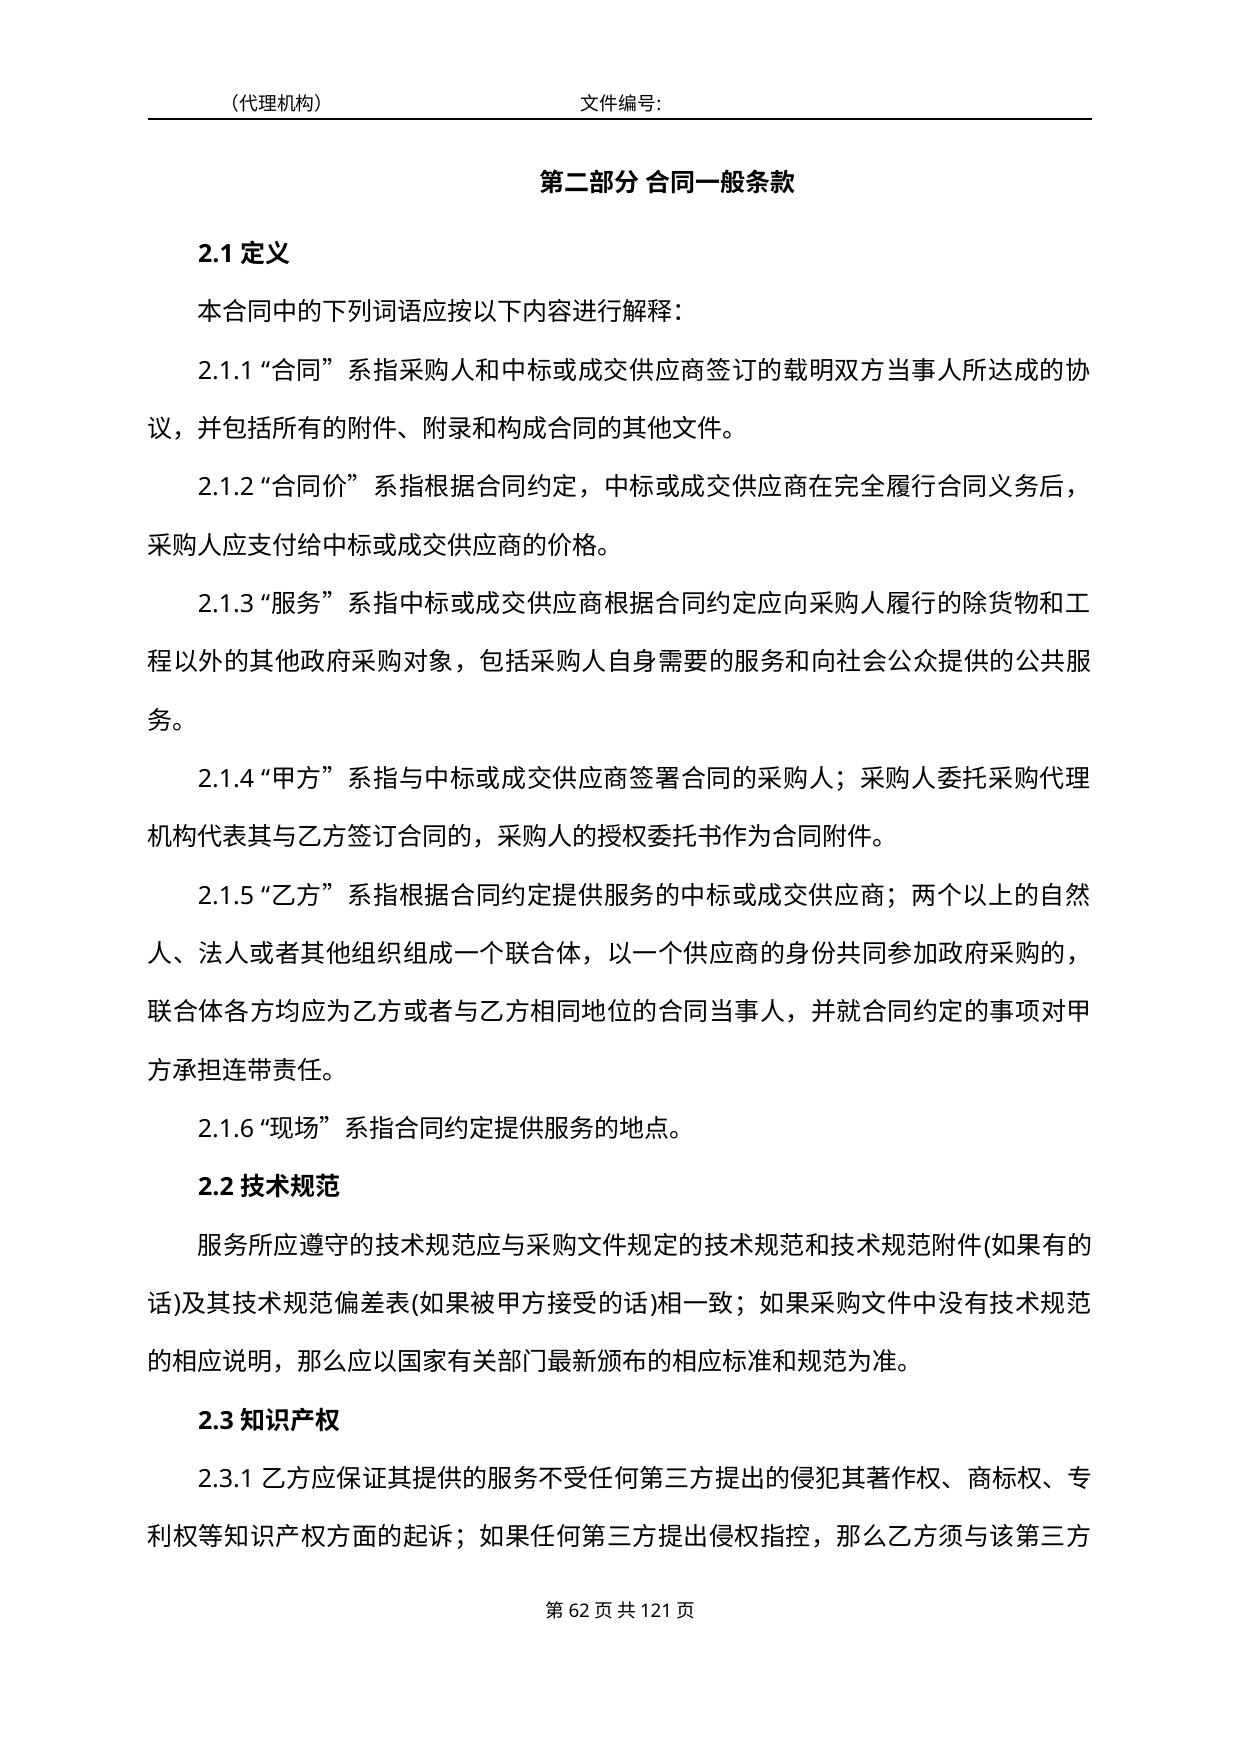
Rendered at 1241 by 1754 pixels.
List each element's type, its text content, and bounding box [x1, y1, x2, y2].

text 2.1.4 “甲方”系指与中标或成交供应商签署合同的采购人；采购人委托采购代理机构代表其与乙方签订合同的，采购人的授权委托书作为合同附件。 [148, 741, 1092, 857]
text 服务所应遵守的技术规范应与采购文件规定的技术规范和技术规范附件(如果有的话)及其技术规范偏差表(如果被甲方接受的话)相一致；如果采购文件中没有技术规范的相应说明，那么应以国家有关部门最新颁布的相应标准和规范为准。 [148, 1207, 1092, 1382]
text 2.1.3 “服务”系指中标或成交供应商根据合同约定应向采购人履行的除货物和工程以外的其他政府采购对象，包括采购人自身需要的服务和向社会公众提供的公共服务。 [148, 566, 1092, 741]
text 2.1.1 “合同”系指采购人和中标或成交供应商签订的载明双方当事人所达成的协议，并包括所有的附件、附录和构成合同的其他文件。 [148, 332, 1092, 449]
text 2.3 知识产权 [148, 1382, 1092, 1441]
text 2.1 定义 [148, 216, 1092, 274]
text 2.1.5 “乙方”系指根据合同约定提供服务的中标或成交供应商；两个以上的自然人、法人或者其他组织组成一个联合体，以一个供应商的身份共同参加政府采购的，联合体各方均应为乙方或者与乙方相同地位的合同当事人，并就合同约定的事项对甲方承担连带责任。 [148, 857, 1092, 1091]
text 2.2 技术规范 [148, 1149, 1092, 1207]
text 2.1.6 “现场”系指合同约定提供服务的地点。 [148, 1091, 1092, 1149]
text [148, 1441, 1092, 1557]
text 本合同中的下列词语应按以下内容进行解释： [148, 274, 1092, 332]
text 2.1.2 “合同价”系指根据合同约定，中标或成交供应商在完全履行合同义务后，采购人应支付给中标或成交供应商的价格。 [148, 449, 1092, 566]
text 第二部分 合同一般条款 [191, 145, 1092, 203]
